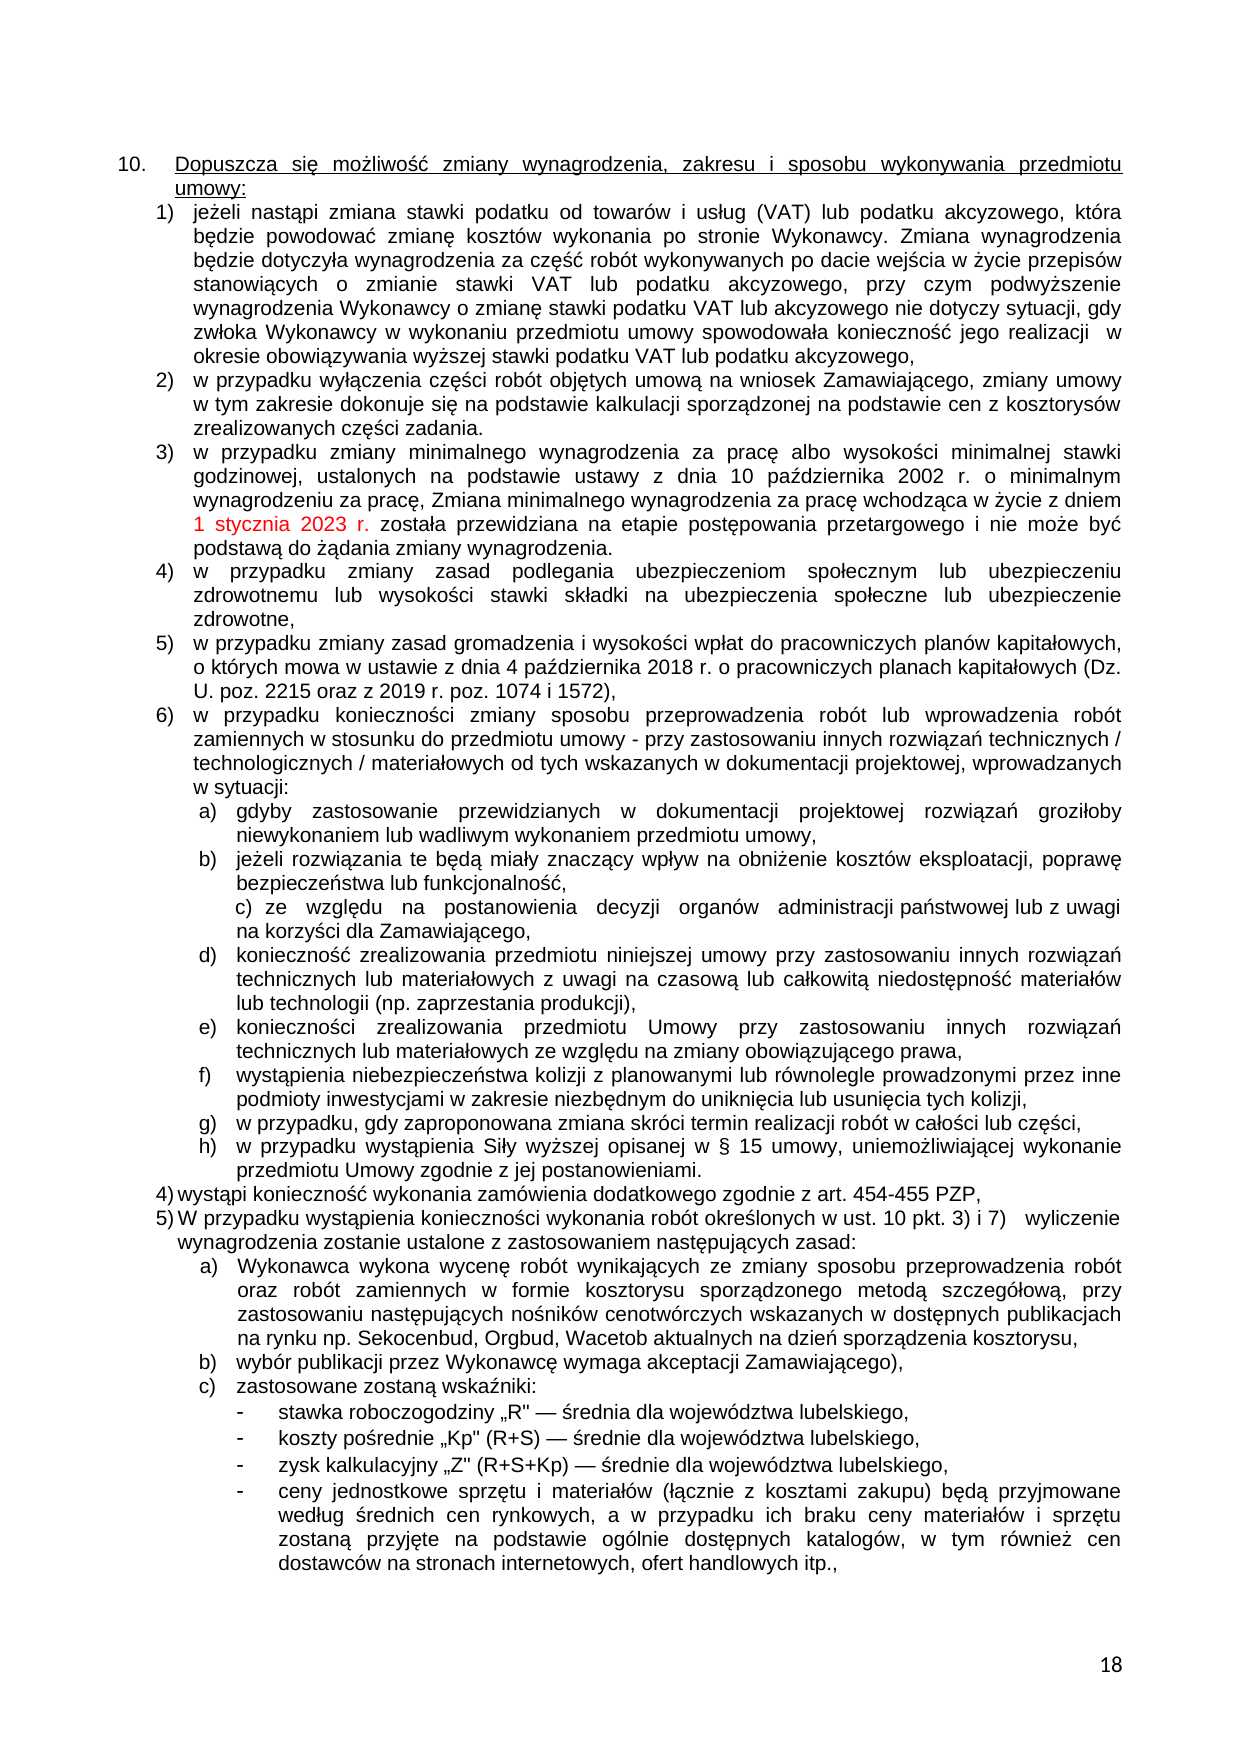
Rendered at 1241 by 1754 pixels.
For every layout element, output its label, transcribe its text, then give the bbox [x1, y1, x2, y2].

list konieczność zrealizowania przedmiotu niniejszej umowy przy zastosowaniu innych rozwiązań technicznych lub materiałowych z uwagi na czasową lub całkowitą niedostępność materiałów lub technologii (np. zaprzestania produkcji), [198, 943, 1122, 1014]
list w przypadku zmiany zasad gromadzenia i wysokości wpłat do pracowniczych planów kapitałowych, o których mowa w ustawie z dnia 4 października 2018 r. o pracowniczych planach kapitałowych (Dz. U. poz. 2215 oraz z 2019 r. poz. 1074 i 1572), [156, 631, 1122, 703]
list w przypadku wystąpienia Siły wyższej opisanej w § 15 umowy, uniemożliwiającej wykonanie przedmiotu Umowy zgodnie z jej postanowieniami. [198, 1134, 1122, 1182]
list koszty pośrednie „Kp" (R+S) — średnie dla województwa lubelskiego, [236, 1424, 1122, 1451]
list w przypadku konieczności zmiany sposobu przeprowadzenia robót lub wprowadzenia robót zamiennych w stosunku do przedmiotu umowy - przy zastosowaniu innych rozwiązań technicznych / technologicznych / materiałowych od tych wskazanych w dokumentacji projektowej, wprowadzanych w sytuacji: [156, 703, 1122, 799]
list zastosowane zostaną wskaźniki: [198, 1374, 1122, 1398]
list wystąpienia niebezpieczeństwa kolizji z planowanymi lub równolegle prowadzonymi przez inne podmioty inwestycjami w zakresie niezbędnym do uniknięcia lub usunięcia tych kolizji, [198, 1062, 1122, 1110]
list w przypadku wyłączenia części robót objętych umową na wniosek Zamawiającego, zmiany umowy w tym zakresie dokonuje się na podstawie kalkulacji sporządzonej na podstawie cen z kosztorysów zrealizowanych części zadania. [156, 368, 1122, 439]
list w przypadku, gdy zaproponowana zmiana skróci termin realizacji robót w całości lub części, [198, 1110, 1122, 1134]
list ceny jednostkowe sprzętu i materiałów (łącznie z kosztami zakupu) będą przyjmowane według średnich cen rynkowych, a w przypadku ich braku ceny materiałów i sprzętu zostaną przyjęte na podstawie ogólnie dostępnych katalogów, w tym również cen dostawców na stronach internetowych, ofert handlowych itp., [236, 1477, 1122, 1575]
list W przypadku wystąpienia konieczności wykonania robót określonych w ust. 10 pkt. 3) i 7) wyliczenie wynagrodzenia zostanie ustalone z zastosowaniem następujących zasad: [156, 1206, 1122, 1254]
list konieczności zrealizowania przedmiotu Umowy przy zastosowaniu innych rozwiązań technicznych lub materiałowych ze względu na zmiany obowiązującego prawa, [198, 1014, 1122, 1062]
list w przypadku zmiany zasad podlegania ubezpieczeniom społecznym lub ubezpieczeniu zdrowotnemu lub wysokości stawki składki na ubezpieczenia społeczne lub ubezpieczenie zdrowotne, [156, 559, 1122, 631]
list Wykonawca wykona wycenę robót wynikających ze zmiany sposobu przeprowadzenia robót oraz robót zamiennych w formie kosztorysu sporządzonego metodą szczegółową, przy zastosowaniu następujących nośników cenotwórczych wskazanych w dostępnych publikacjach na rynku np. Sekocenbud, Orgbud, Wacetob aktualnych na dzień sporządzenia kosztorysu, [199, 1254, 1122, 1350]
list gdyby zastosowanie przewidzianych w dokumentacji projektowej rozwiązań groziłoby niewykonaniem lub wadliwym wykonaniem przedmiotu umowy, [198, 799, 1122, 847]
list stawka roboczogodziny „R" — średnia dla województwa lubelskiego, [236, 1398, 1122, 1424]
list w przypadku zmiany minimalnego wynagrodzenia za pracę albo wysokości minimalnej stawki godzinowej, ustalonych na podstawie ustawy z dnia 10 października 2002 r. o minimalnym wynagrodzeniu za pracę, Zmiana minimalnego wynagrodzenia za pracę wchodząca w życie z dniem 1 stycznia 2023 r. została przewidziana na etapie postępowania przetargowego i nie może być podstawą do żądania zmiany wynagrodzenia. [156, 439, 1122, 559]
list wystąpi konieczność wykonania zamówienia dodatkowego zgodnie z art. 454-455 PZP, [156, 1182, 1122, 1206]
list zysk kalkulacyjny „Z" (R+S+Kp) — średnie dla województwa lubelskiego, [236, 1451, 1122, 1477]
list wybór publikacji przez Wykonawcę wymaga akceptacji Zamawiającego), [198, 1350, 1122, 1374]
list jeżeli rozwiązania te będą miały znaczący wpływ na obniżenie kosztów eksploatacji, poprawę bezpieczeństwa lub funkcjonalność, [198, 847, 1122, 895]
list Dopuszcza się możliwość zmiany wynagrodzenia, zakresu i sposobu wykonywania przedmiotu umowy: [117, 152, 1122, 200]
list jeżeli nastąpi zmiana stawki podatku od towarów i usług (VAT) lub podatku akcyzowego, która będzie powodować zmianę kosztów wykonania po stronie Wykonawcy. Zmiana wynagrodzenia będzie dotyczyła wynagrodzenia za część robót wykonywanych po dacie wejścia w życie przepisów stanowiących o zmianie stawki VAT lub podatku akcyzowego, przy czym podwyższenie wynagrodzenia Wykonawcy o zmianę stawki podatku VAT lub akcyzowego nie dotyczy sytuacji, gdy zwłoka Wykonawcy w wykonaniu przedmiotu umowy spowodowała konieczność jego realizacji w okresie obowiązywania wyższej stawki podatku VAT lub podatku akcyzowego, [156, 200, 1122, 368]
list ze względu na postanowienia decyzji organów administracji państwowej lub z uwagi na korzyści dla Zamawiającego, [235, 895, 1122, 943]
